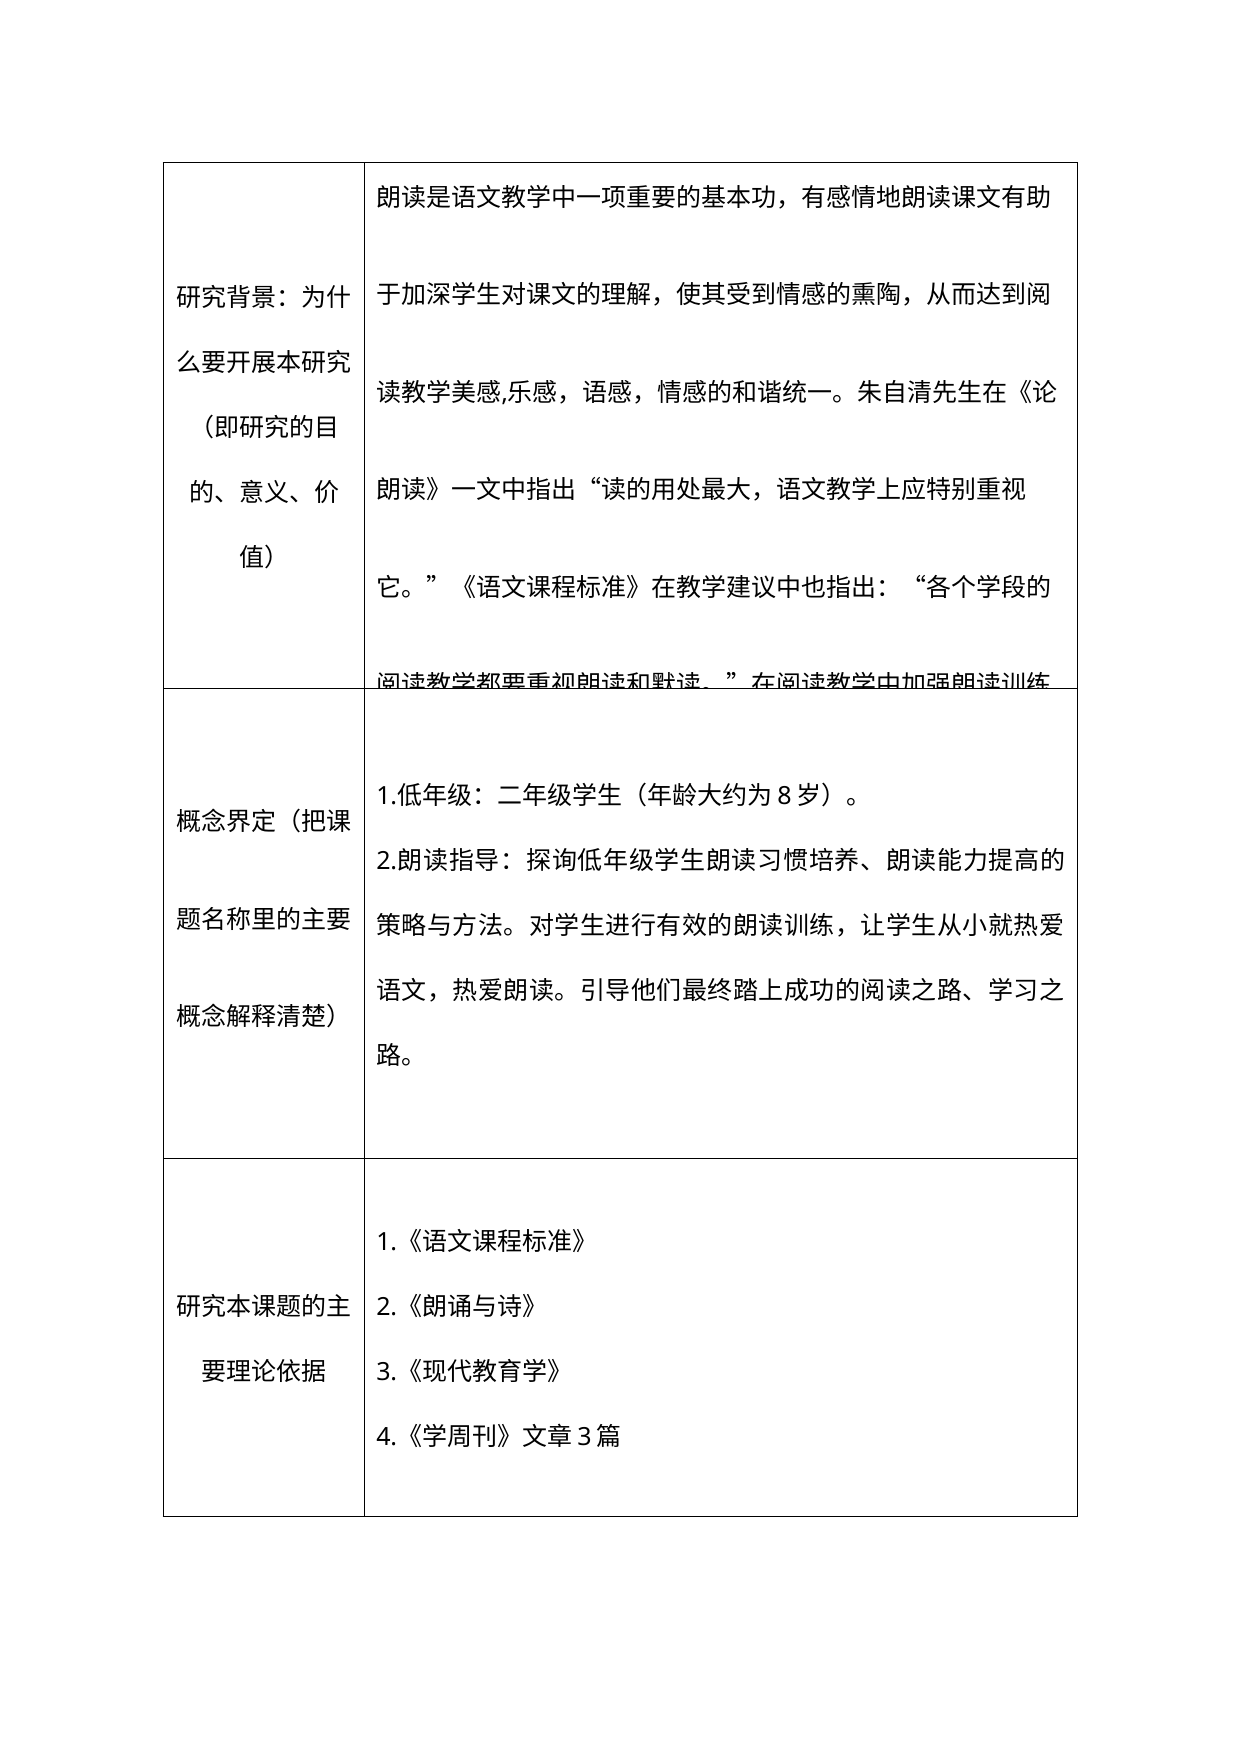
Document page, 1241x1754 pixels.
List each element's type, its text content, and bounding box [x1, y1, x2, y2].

table_cell 研究本课题的主要理论依据 [164, 1159, 364, 1516]
table_cell 朗读是语文教学中一项重要的基本功，有感情地朗读课文有助于加深学生对课文的理解，使其受到情感的熏陶，从而达到阅读教学美感,乐感，语感，情感的和谐统一。朱自清先生在《论朗读》一文中指出“读的用处最大，语文教学上应特别重视它。”《语文课程标准》在教学建议中也指出：“各个学段的阅读教学都要重视朗读和默读。”在阅读教学中加强朗读训练已成为当前语文教改中众人注目的焦点，但在教学实践中，我们却发现这些现象：语文教学中，朗读没有得到应有的重视，学生琅琅书声常常被教师的过分讲解所代替。课上“讲”得多，课后“练”得多，唯独“读”得太少，不少读得不错的同学在课堂上不愿举手读书，有的同学在众人面前读书时面红耳赤，声音放不开，还有的同学读书时东张西望。凡此种种，都说明学生对朗读缺乏兴趣，并未从阅读中体会到乐趣。这不能不说是语文教学的一个遗憾。我们有必要让琅琅书声回到语文课堂上来。所以，作力语文教师，应该努力克服以往阅读教学中的弊端，摒弃纷繁复杂的分析，加强对学生的朗读指导，多让学生去读，真正地发挥朗读的作用，提高学生的语言表达能力，圆满地完成语又教学任务。鉴于上述思考，我提出了《低年级语文朗读策略的研究》这一课题研究。 [365, 163, 1077, 688]
table_cell 研究背景：为什么要开展本研究（即研究的目的、意义、价值） [164, 163, 364, 688]
table_cell 1.《语文课程标准》 2.《朗诵与诗》 3.《现代教育学》 4.《学周刊》文章3篇 [365, 1159, 1077, 1516]
table_cell 1.低年级：二年级学生（年龄大约为8岁）。 2.朗读指导：探询低年级学生朗读习惯培养、朗读能力提高的策略与方法。对学生进行有效的朗读训练，让学生从小就热爱语文，热爱朗读。引导他们最终踏上成功的阅读之路、学习之路。 [365, 689, 1077, 1158]
table_cell 概念界定（把课题名称里的主要概念解释清楚） [164, 689, 364, 1158]
